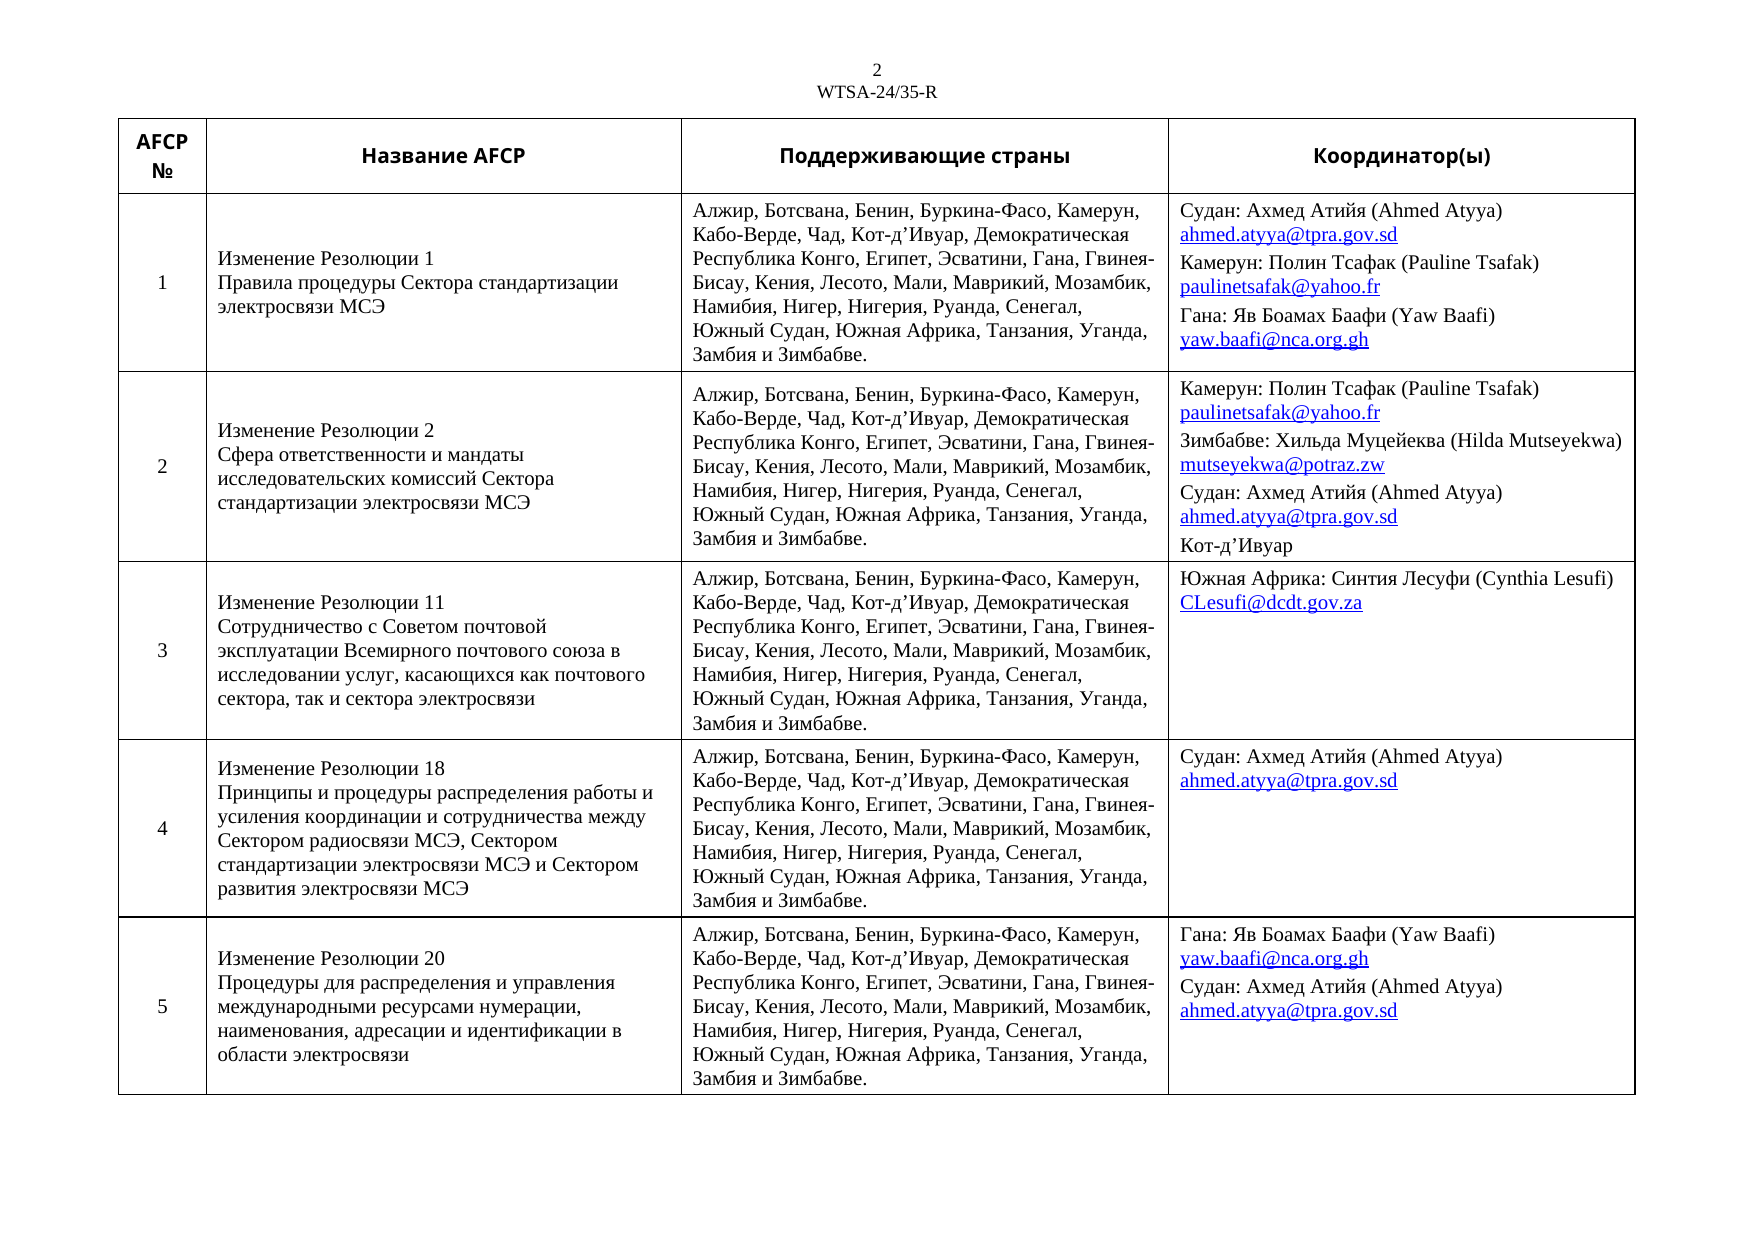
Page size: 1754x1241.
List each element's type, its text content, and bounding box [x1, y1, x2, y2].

table_header AFCP № [119, 119, 206, 193]
table_header Координатор(ы) [1169, 119, 1634, 193]
table_cell Судан: Ахмед Атийя (Ahmed Atyya) ahmed.atyya@tpra.gov.sd Камерун: Полин Тсафак (Pauline Tsafak) paulinetsafak@yahoo.fr Гана: Яв Боамах Баафи (Yaw Baafi) yaw.baafi@nca.org.gh [1169, 194, 1634, 371]
table_cell 1 [119, 194, 206, 371]
table_cell Изменение Резолюции 1 Правила процедуры Сектора стандартизации электросвязи МСЭ [207, 194, 681, 371]
table_cell Камерун: Полин Тсафак (Pauline Tsafak) paulinetsafak@yahoo.fr Зимбабве: Хильда Муцейеква (Hilda Mutseyekwa) mutseyekwa@potraz.zw Судан: Ахмед Атийя (Ahmed Atyya) ahmed.atyya@tpra.gov.sd Кот-д’Ивуар [1169, 372, 1634, 561]
table_cell Изменение Резолюции 20 Процедуры для распределения и управления международными ресурсами нумерации, наименования, адресации и идентификации в области электросвязи [207, 918, 681, 1094]
table_cell Южная Африка: Синтия Лесуфи (Cynthia Lesufi) CLesufi@dcdt.gov.za [1169, 562, 1634, 739]
table_cell 2 [119, 372, 206, 561]
table_cell Изменение Резолюции 18 Принципы и процедуры распределения работы и усиления координации и сотрудничества между Сектором радиосвязи МСЭ, Сектором стандартизации электросвязи МСЭ и Сектором развития электросвязи МСЭ [207, 740, 681, 916]
table_header Название AFCP [207, 119, 681, 193]
table_cell Гана: Яв Боамах Баафи (Yaw Baafi) yaw.baafi@nca.org.gh Судан: Ахмед Атийя (Ahmed Atyya) ahmed.atyya@tpra.gov.sd [1169, 918, 1634, 1094]
table_cell 4 [119, 740, 206, 916]
table_cell Судан: Ахмед Атийя (Ahmed Atyya) ahmed.atyya@tpra.gov.sd [1169, 740, 1634, 916]
table_header Поддерживающие страны [682, 119, 1168, 193]
table_cell Изменение Резолюции 11 Сотрудничество с Советом почтовой эксплуатации Всемирного почтового союза в исследовании услуг, касающихся как почтового сектора, так и сектора электросвязи [207, 562, 681, 739]
table_cell 3 [119, 562, 206, 739]
table_cell Изменение Резолюции 2 Сфера ответственности и мандаты исследовательских комиссий Сектора стандартизации электросвязи МСЭ [207, 372, 681, 561]
table_cell 5 [119, 918, 206, 1094]
